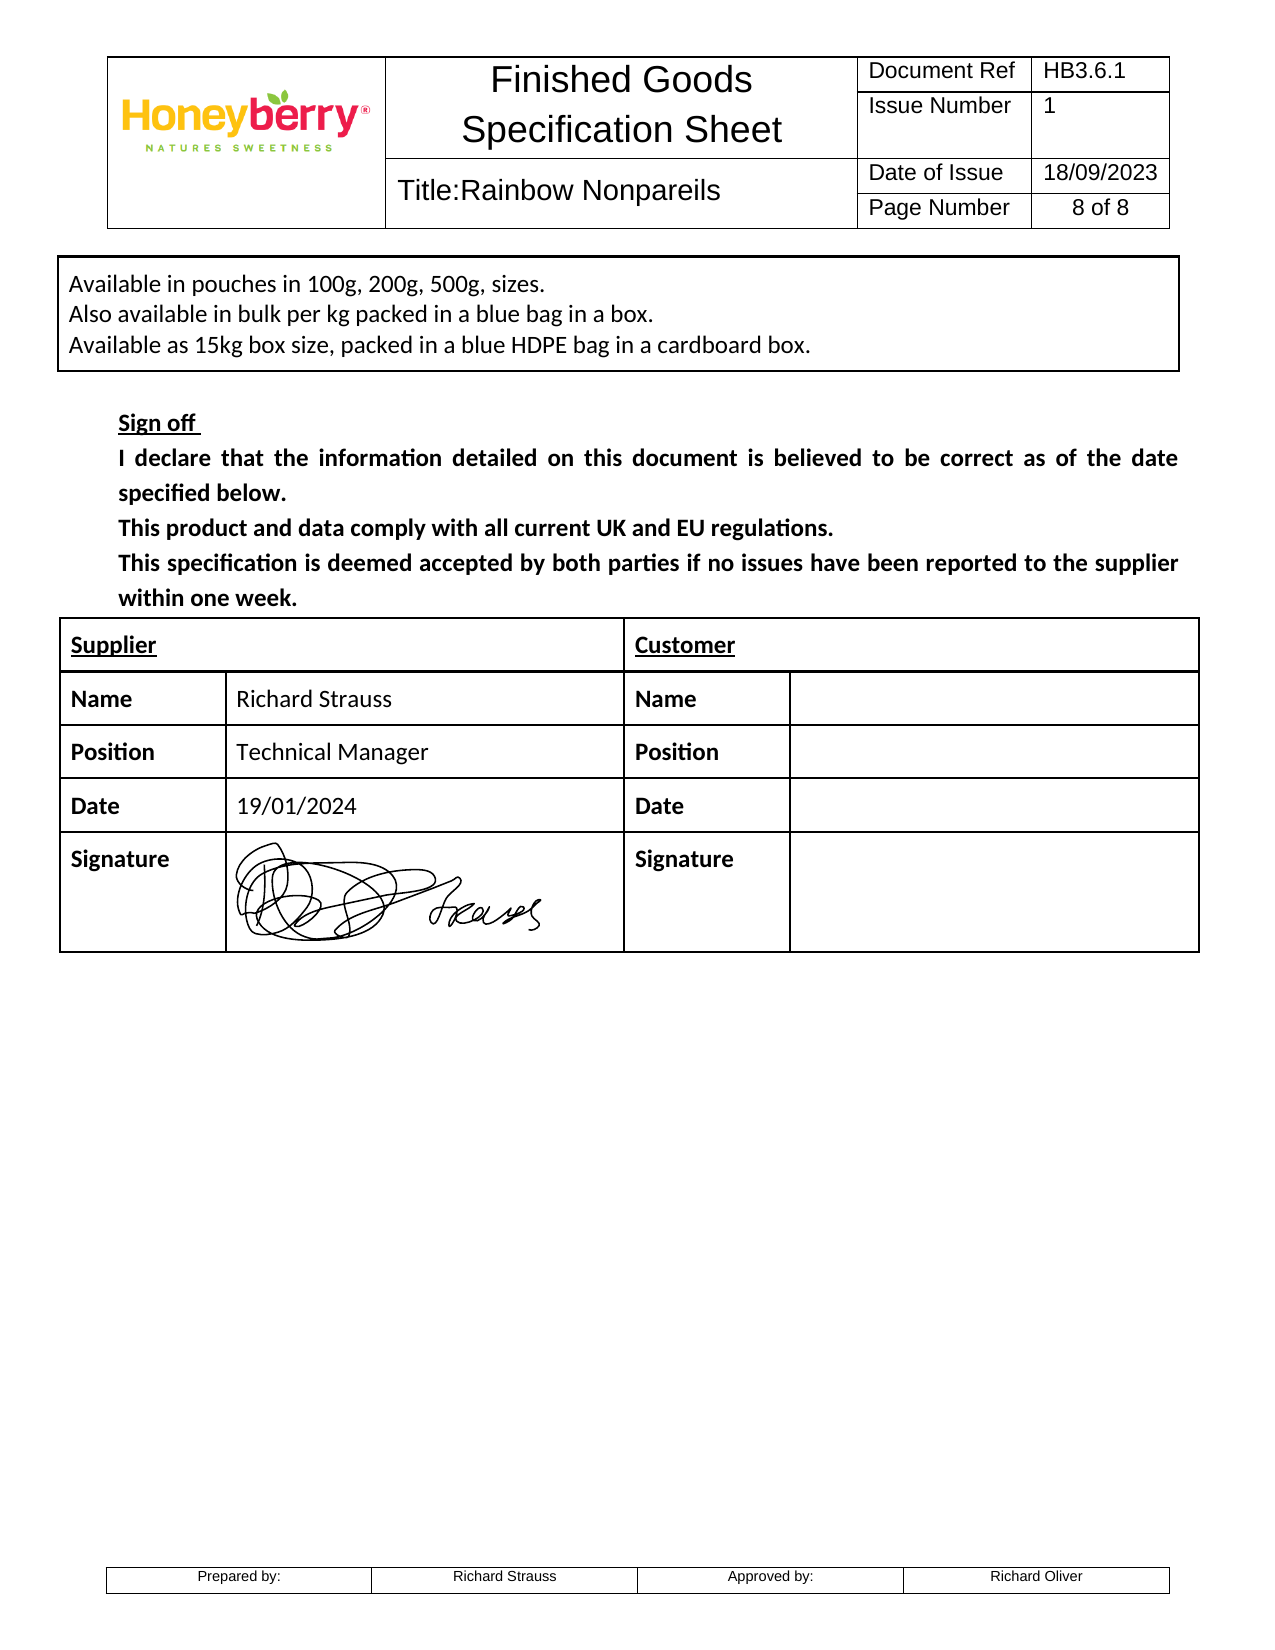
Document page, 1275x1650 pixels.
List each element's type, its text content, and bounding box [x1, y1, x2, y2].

table_cell [791, 673, 1198, 724]
table_cell Name [625, 673, 789, 724]
table_cell Signature [625, 833, 789, 951]
picture [116, 76, 375, 167]
text This specification is deemed accepted by both parties if no issues have been reported to the supplier within one week. [118, 547, 1181, 612]
table_header Customer [625, 619, 1198, 670]
table_cell Signature [61, 833, 225, 951]
table_cell Date [625, 779, 789, 831]
text Sign off [118, 407, 1181, 437]
table_cell [791, 726, 1198, 777]
text This product and data comply with all current UK and EU regulations. [118, 512, 1181, 542]
table_header Available in pouches in 100g, 200g, 500g, sizes. Also available in bulk per kg packed in a blue bag in a box. Available as 15kg box size, packed in a blue HDPE bag in a cardboard box. [59, 258, 1178, 370]
table_cell Position [61, 726, 225, 777]
table_cell Technical Manager [227, 726, 623, 777]
table_cell [227, 833, 623, 951]
table_cell Name [61, 673, 225, 724]
table_header Supplier [61, 619, 623, 670]
text I declare that the information detailed on this document is believed to be correct as of the date specified below. [118, 442, 1181, 507]
table_cell Position [625, 726, 789, 777]
table_cell [791, 779, 1198, 831]
table_cell Richard Strauss [227, 673, 623, 724]
table_cell [791, 833, 1198, 951]
table_cell 19/01/2024 [227, 779, 623, 831]
table_cell Date [61, 779, 225, 831]
